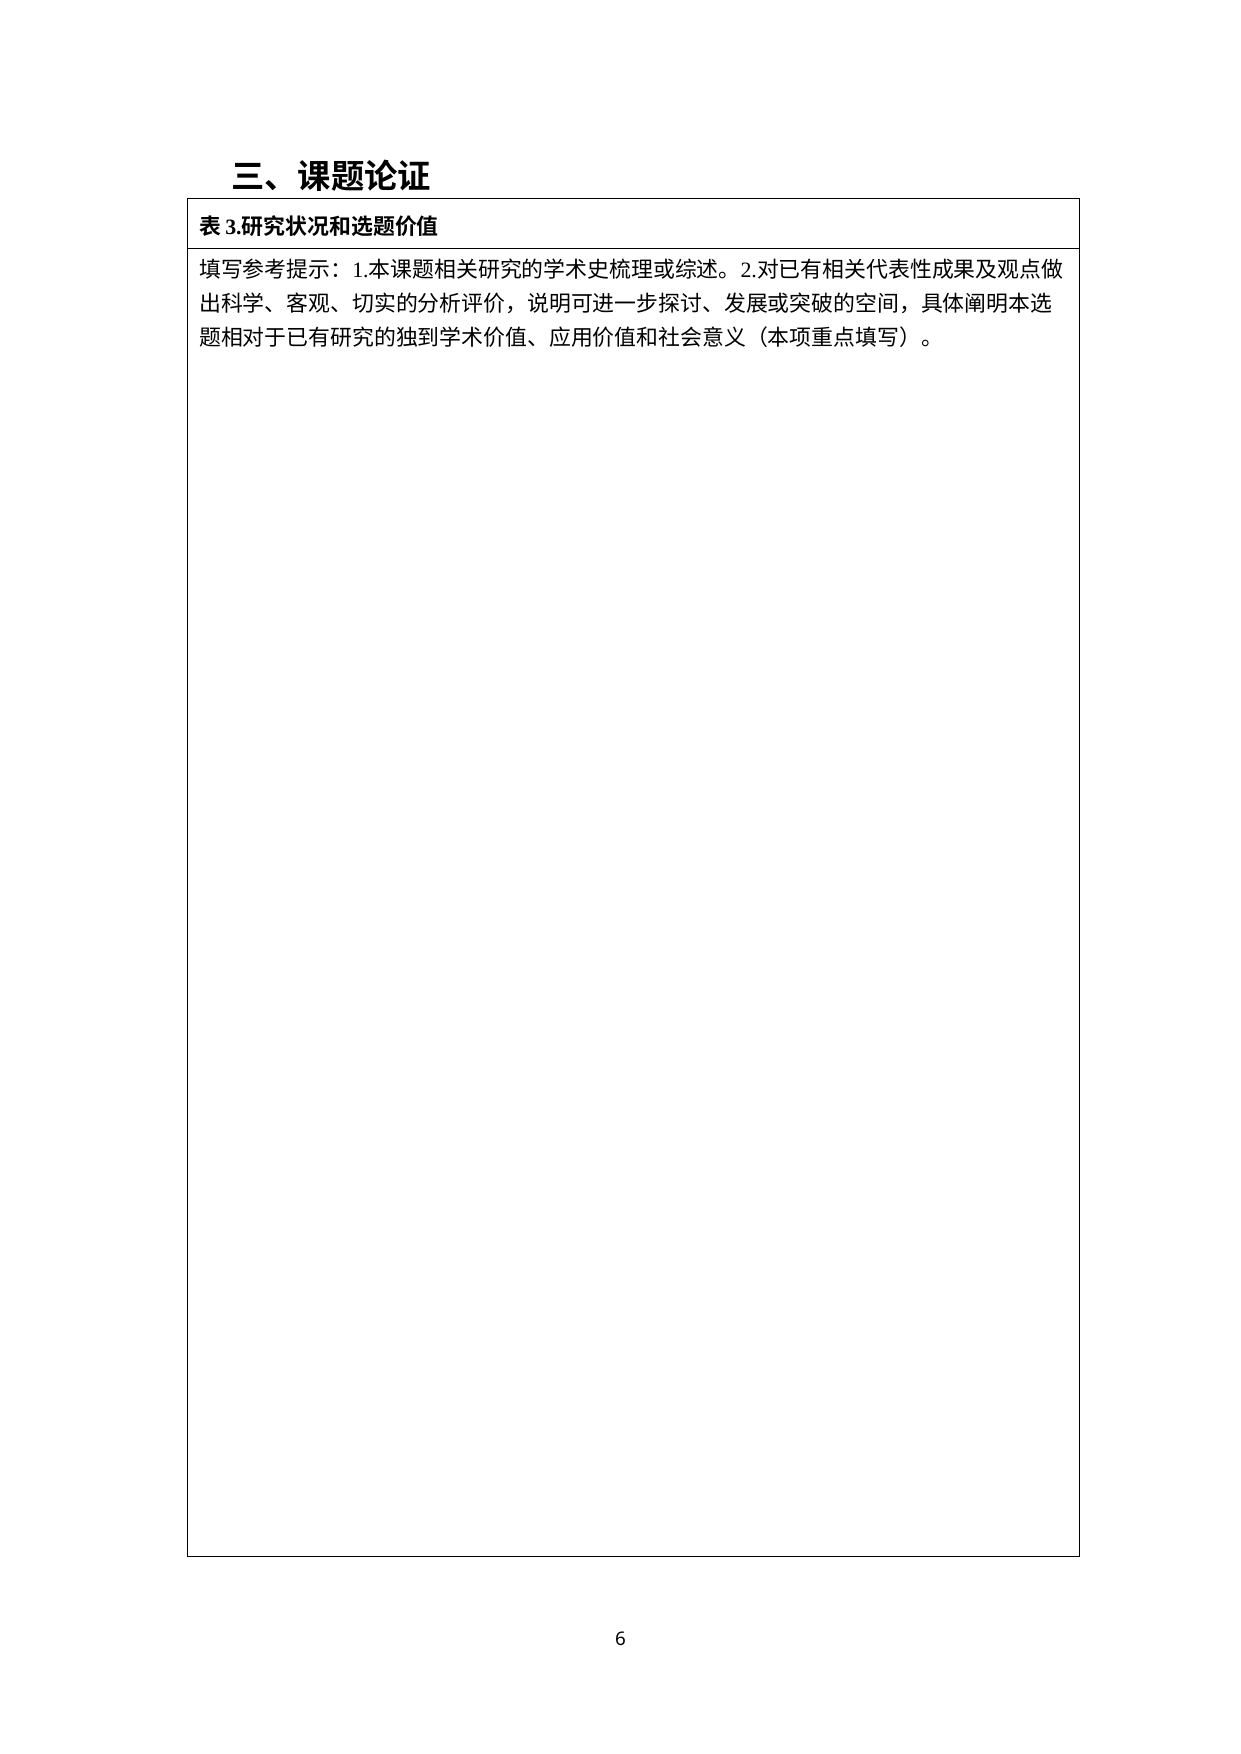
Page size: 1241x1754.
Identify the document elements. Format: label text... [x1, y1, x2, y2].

table_header 表3.研究状况和选题价值 [188, 199, 1079, 248]
table_cell 填写参考提示：1.本课题相关研究的学术史梳理或综述。2.对已有相关代表性成果及观点做出科学、客观、切实的分析评价，说明可进一步探讨、发展或突破的空间，具体阐明本选题相对于已有研究的独到学术价值、应用价值和社会意义（本项重点填写）。 [188, 249, 1079, 1556]
text 三、课题论证 [187, 150, 1053, 198]
